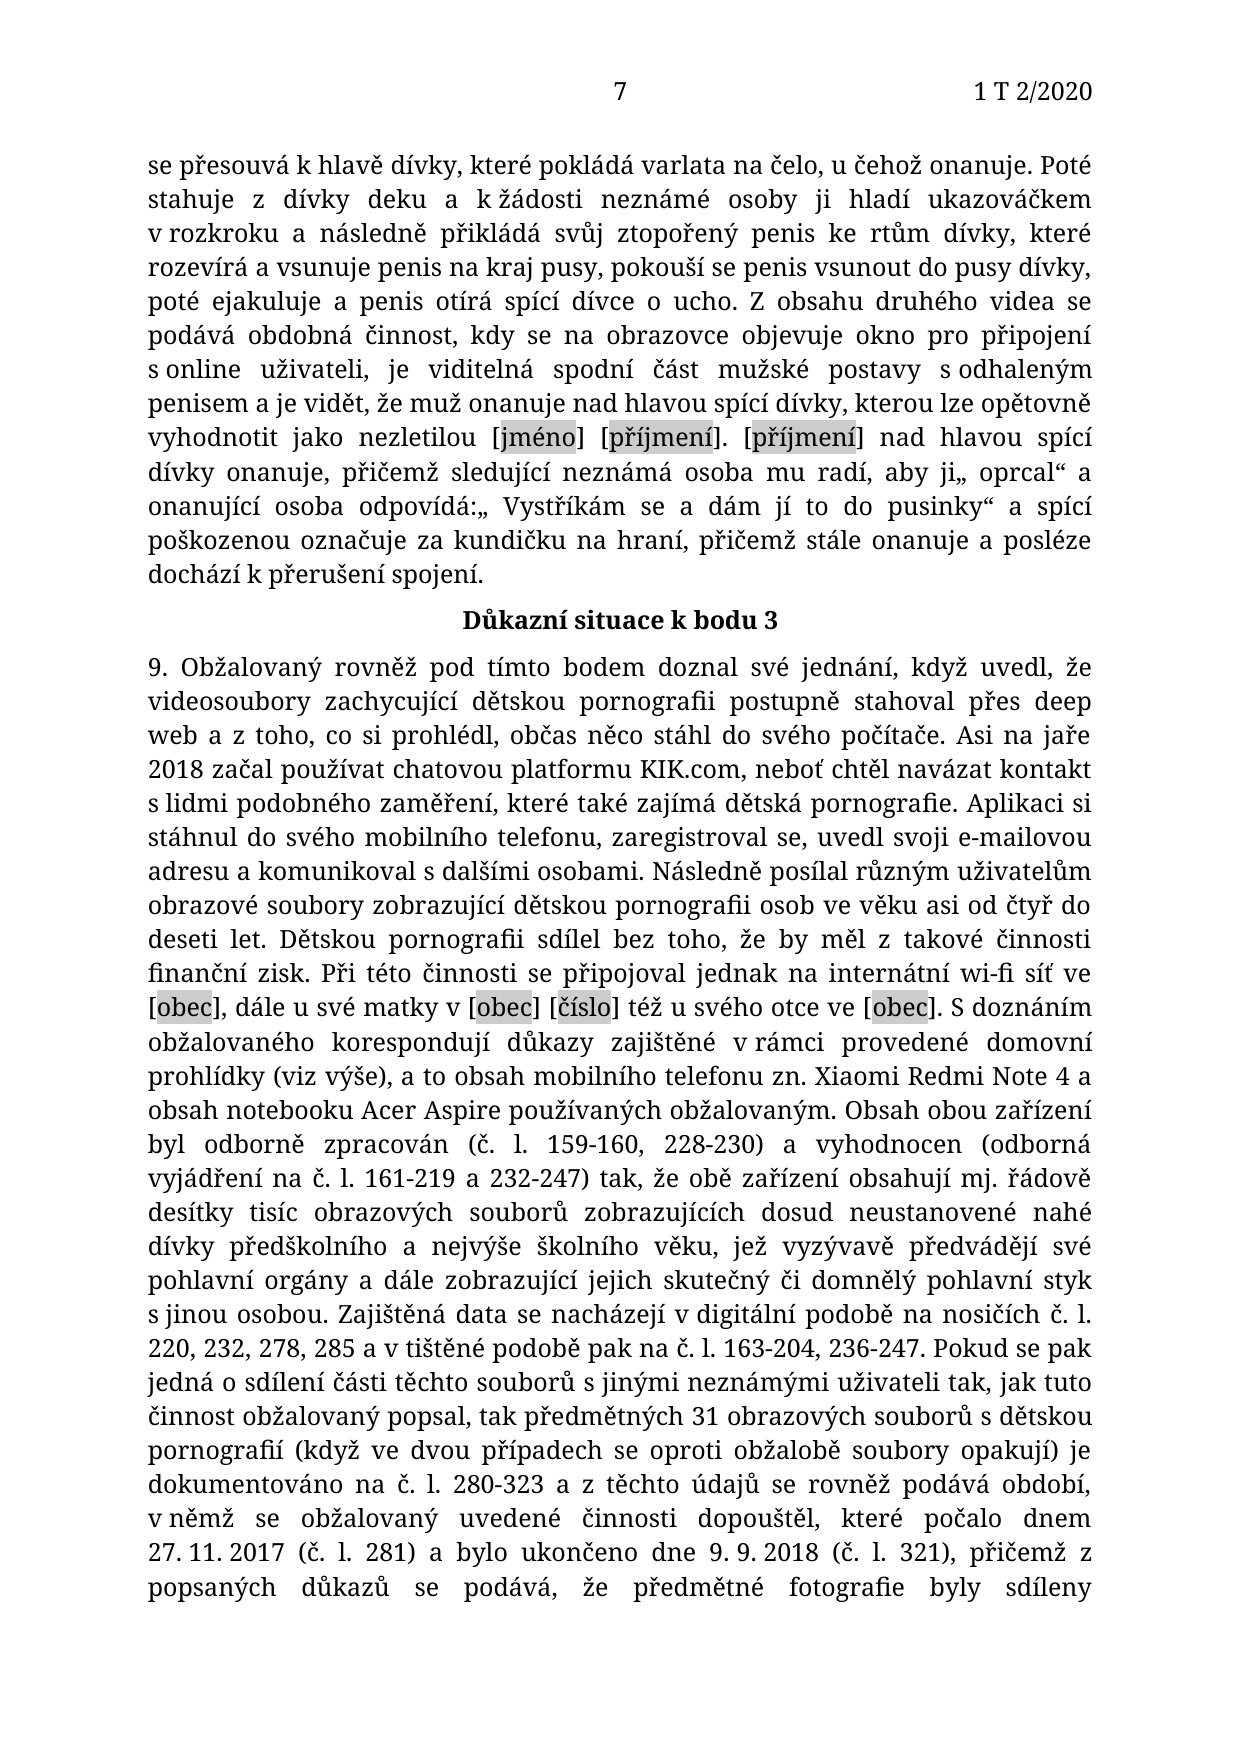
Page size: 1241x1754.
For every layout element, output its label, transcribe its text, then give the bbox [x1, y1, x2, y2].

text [148, 148, 1093, 590]
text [148, 649, 1093, 1603]
text Důkazní situace k bodu 3 [148, 603, 1093, 637]
